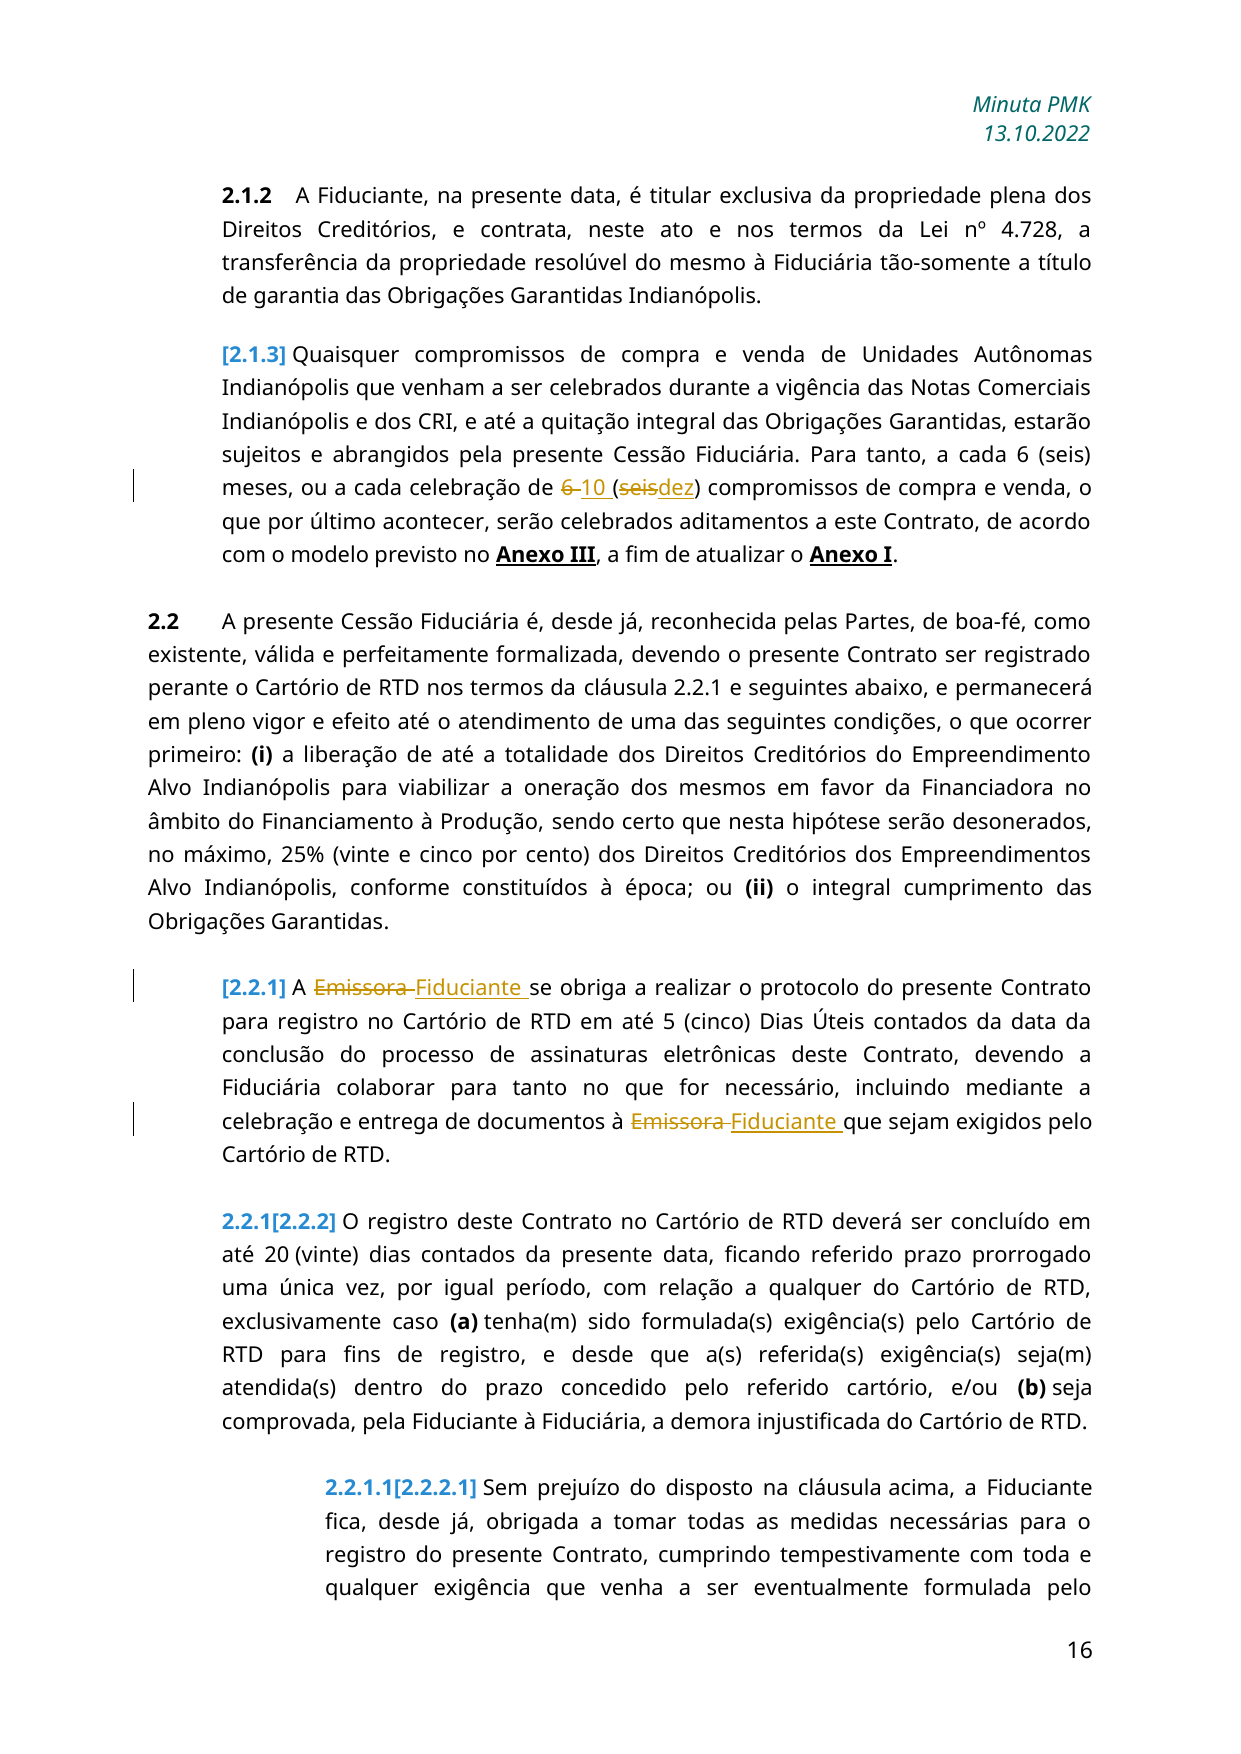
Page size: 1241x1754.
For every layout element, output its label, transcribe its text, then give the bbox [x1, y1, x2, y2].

text Quaisquer compromissos de compra e venda de Unidades Autônomas Indianópolis que venham a ser celebrados durante a vigência das Notas Comerciais Indianópolis e dos CRI, e até a quitação integral das Obrigações Garantidas, estarão sujeitos e abrangidos pela presente Cessão Fiduciária. Para tanto, a cada 6 (seis) meses, ou a cada celebração de () compromissos de compra e venda, o que por último acontecer, serão celebrados aditamentos a este Contrato, de acordo com o modelo previsto no Anexo III, a fim de atualizar o Anexo I. [222, 336, 1092, 569]
text A se obriga a realizar o protocolo do presente Contrato para registro no Cartório de RTD em até 5 (cinco) Dias Úteis contados da data da conclusão do processo de assinaturas eletrônicas deste Contrato, devendo a Fiduciária colaborar para tanto no que for necessário, incluindo mediante a celebração e entrega de documentos à que sejam exigidos pelo Cartório de RTD. [222, 969, 1092, 1169]
text O registro deste Contrato no Cartório de RTD deverá ser concluído em até 20 (vinte) dias contados da presente data, ficando referido prazo prorrogado uma única vez, por igual período, com relação a qualquer do Cartório de RTD, exclusivamente caso (a) tenha(m) sido formulada(s) exigência(s) pelo Cartório de RTD para fins de registro, e desde que a(s) referida(s) exigência(s) seja(m) atendida(s) dentro do prazo concedido pelo referido cartório, e/ou (b) seja comprovada, pela Fiduciante à Fiduciária, a demora injustificada do Cartório de RTD. [222, 1202, 1092, 1436]
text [325, 1469, 1092, 1602]
text A Fiduciante, na presente data, é titular exclusiva da propriedade plena dos Direitos Creditórios, e contrata, neste ato e nos termos da Lei nº 4.728, a transferência da propriedade resolúvel do mesmo à Fiduciária tão-somente a título de garantia das Obrigações Garantidas Indianópolis. [222, 177, 1092, 311]
text A presente Cessão Fiduciária é, desde já, reconhecida pelas Partes, de boa-fé, como existente, válida e perfeitamente formalizada, devendo o presente Contrato ser registrado perante o Cartório de RTD nos termos da cláusula 2.2.1 e seguintes abaixo, e permanecerá em pleno vigor e efeito até o atendimento de uma das seguintes condições, o que ocorrer primeiro: (i) a liberação de até a totalidade dos Direitos Creditórios do Empreendimento Alvo Indianópolis para viabilizar a oneração dos mesmos em favor da Financiadora no âmbito do Financiamento à Produção, sendo certo que nesta hipótese serão desonerados, no máximo, 25% (vinte e cinco por cento) dos Direitos Creditórios dos Empreendimentos Alvo Indianópolis, conforme constituídos à época; ou (ii) o integral cumprimento das Obrigações Garantidas. [148, 602, 1092, 936]
